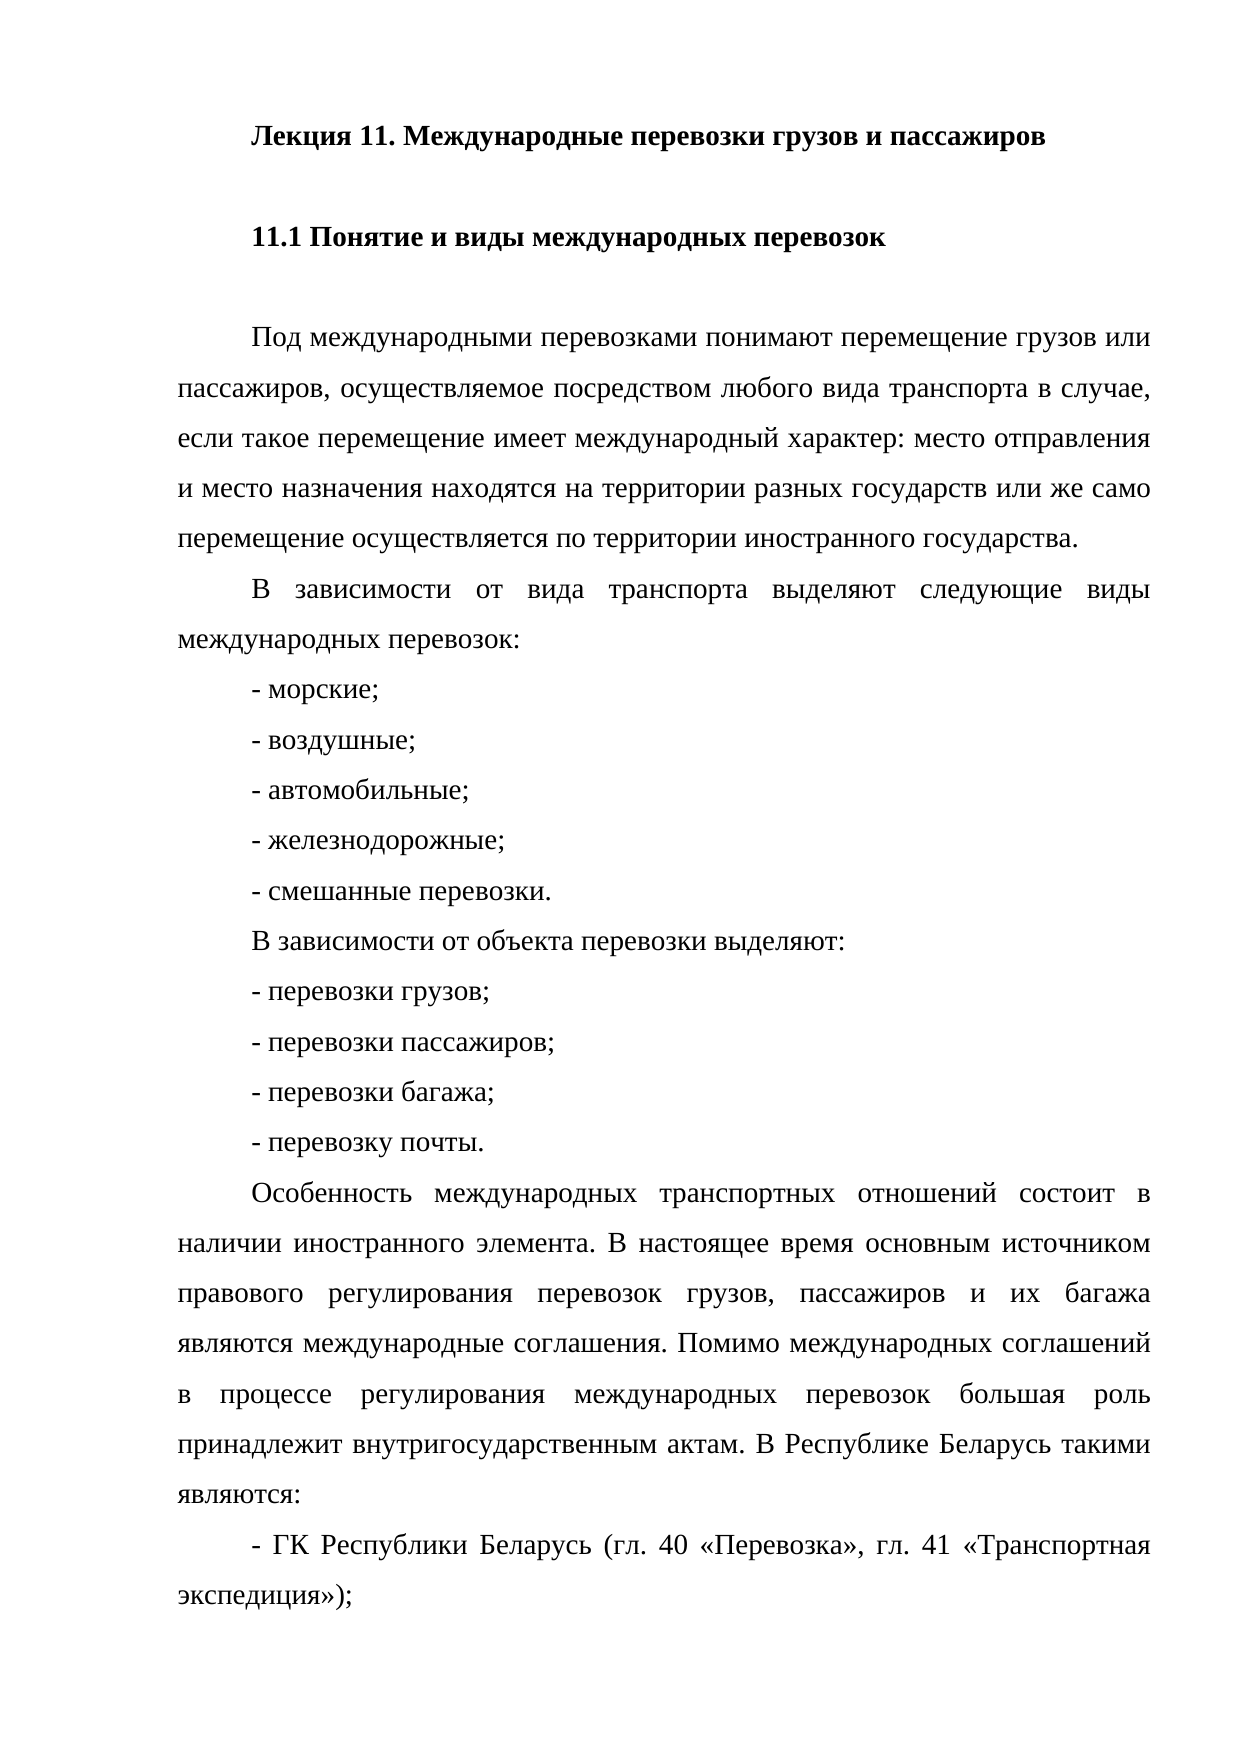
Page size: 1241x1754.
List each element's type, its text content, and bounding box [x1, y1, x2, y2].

text В зависимости от объекта перевозки выделяют: [177, 923, 1152, 957]
text - ГК Республики Беларусь (гл. 40 «Перевозка», гл. 41 «Транспортная экспедиция»); [177, 1527, 1152, 1611]
text - автомобильные; [177, 772, 1152, 806]
text - смешанные перевозки. [177, 873, 1152, 906]
text - перевозку почты. [177, 1124, 1152, 1158]
text - перевозки пассажиров; [177, 1024, 1152, 1057]
text Особенность международных транспортных отношений состоит в наличии иностранного элемента. В настоящее время основным источником правового регулирования перевозок грузов, пассажиров и их багажа являются международные соглашения. Помимо международных соглашений в процессе регулирования международных перевозок большая роль принадлежит внутригосударственным актам. В Республике Беларусь такими являются: [177, 1175, 1152, 1510]
text В зависимости от вида транспорта выделяют следующие виды международных перевозок: [177, 571, 1152, 655]
text - перевозки багажа; [177, 1074, 1152, 1108]
text Под международными перевозками понимают перемещение грузов или пассажиров, осуществляемое посредством любого вида транспорта в случае, если такое перемещение имеет международный характер: место отправления и место назначения находятся на территории разных государств или же само перемещение осуществляется по территории иностранного государства. [177, 319, 1152, 554]
text - воздушные; [177, 722, 1152, 755]
subtitle Лекция 11. Международные перевозки грузов и пассажиров [177, 118, 1152, 152]
text - железнодорожные; [177, 822, 1152, 856]
text - перевозки грузов; [177, 973, 1152, 1007]
subtitle 11.1 Понятие и виды международных перевозок [177, 219, 1152, 252]
text - морские; [177, 672, 1152, 705]
